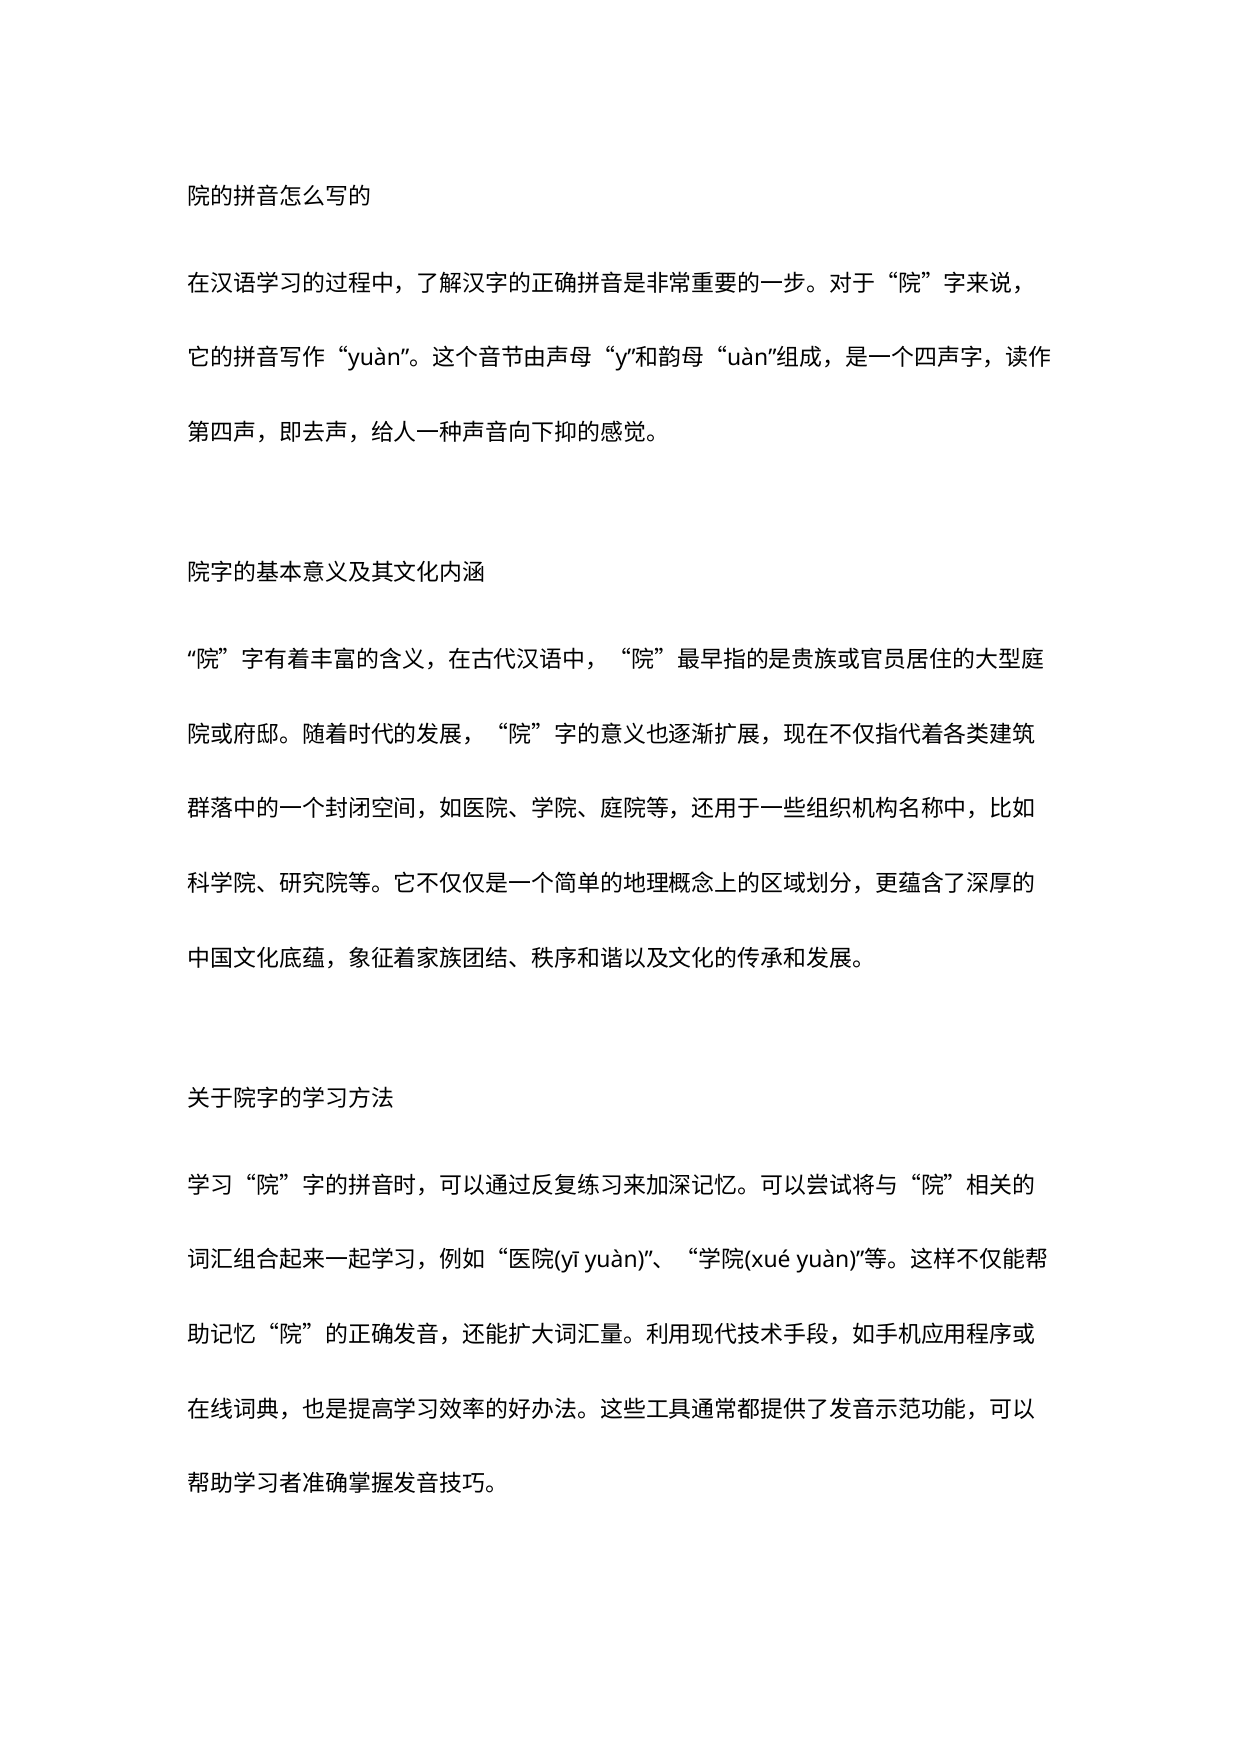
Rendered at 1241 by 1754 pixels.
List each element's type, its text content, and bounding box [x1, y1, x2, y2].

text “院”字有着丰富的含义，在古代汉语中，“院”最早指的是贵族或官员居住的大型庭院或府邸。随着时代的发展，“院”字的意义也逐渐扩展，现在不仅指代着各类建筑群落中的一个封闭空间，如医院、学院、庭院等，还用于一些组织机构名称中，比如科学院、研究院等。它不仅仅是一个简单的地理概念上的区域划分，更蕴含了深厚的中国文化底蕴，象征着家族团结、秩序和谐以及文化的传承和发展。 [187, 625, 1053, 989]
text 院的拼音怎么写的 [187, 162, 1053, 227]
text 在汉语学习的过程中，了解汉字的正确拼音是非常重要的一步。对于“院”字来说，它的拼音写作“yuàn”。这个音节由声母“y”和韵母“uàn”组成，是一个四声字，读作第四声，即去声，给人一种声音向下抑的感觉。 [187, 248, 1053, 463]
text 学习“院”字的拼音时，可以通过反复练习来加深记忆。可以尝试将与“院”相关的词汇组合起来一起学习，例如“医院(yī yuàn)”、“学院(xué yuàn)”等。这样不仅能帮助记忆“院”的正确发音，还能扩大词汇量。利用现代技术手段，如手机应用程序或在线词典，也是提高学习效率的好办法。这些工具通常都提供了发音示范功能，可以帮助学习者准确掌握发音技巧。 [187, 1151, 1053, 1514]
text 院字的基本意义及其文化内涵 [187, 538, 1053, 603]
text 关于院字的学习方法 [187, 1064, 1053, 1129]
